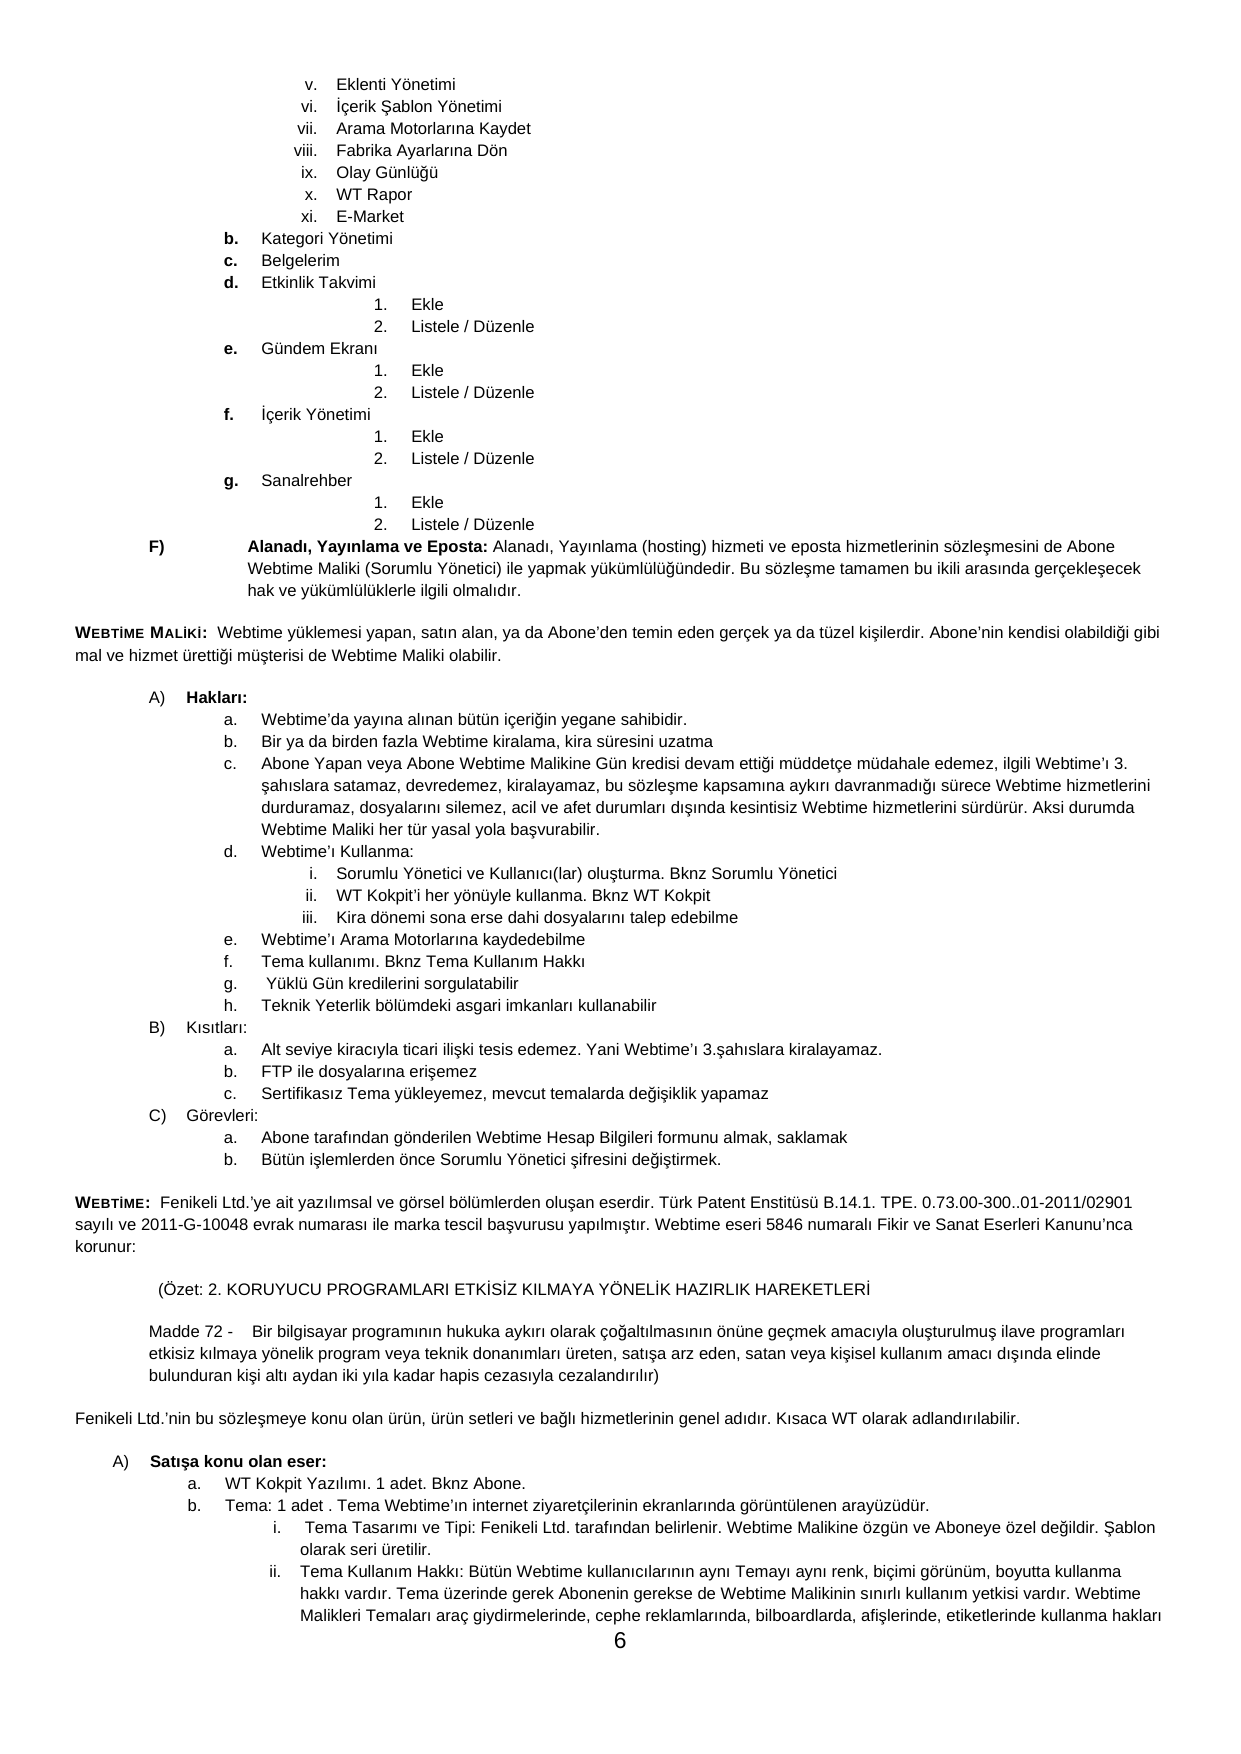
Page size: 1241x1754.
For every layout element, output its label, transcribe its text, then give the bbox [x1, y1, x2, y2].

text Fenikeli Ltd.’nin bu sözleşmeye konu olan ürün, ürün setleri ve bağlı hizmetlerinin genel adıdır. Kısaca WT olarak adlandırılabilir. [75, 1409, 1165, 1428]
list İçerik Şablon Yönetimi [317, 97, 1165, 116]
list Görevleri: [149, 1106, 1165, 1125]
list WT Kokpit’i her yönüyle kullanma. Bknz WT Kokpit [317, 886, 1165, 905]
list Eklenti Yönetimi [317, 75, 1165, 94]
list Kısıtları: [149, 1018, 1165, 1037]
list Tema: 1 adet . Tema Webtime’ın internet ziyaretçilerinin ekranlarında görüntülenen arayüzüdür. [187, 1496, 1165, 1515]
list Sertifikasız Tema yükleyemez, mevcut temalarda değişiklik yapamaz [224, 1084, 1165, 1103]
list Bir ya da birden fazla Webtime kiralama, kira süresini uzatma [224, 732, 1165, 751]
list Tema Tasarımı ve Tipi: Fenikeli Ltd. tarafından belirlenir. Webtime Malikine özgün ve Aboneye özel değildir. Şablon olarak seri üretilir. [281, 1518, 1165, 1559]
list Gündem Ekranı [224, 339, 1165, 358]
list Webtime’ı Arama Motorlarına kaydedebilme [224, 930, 1165, 949]
list Listele / Düzenle [374, 449, 1165, 468]
list Tema kullanımı. Bknz Tema Kullanım Hakkı [224, 952, 1165, 971]
list Belgelerim [224, 251, 1165, 270]
list Olay Günlüğü [317, 163, 1165, 182]
list FTP ile dosyalarına erişemez [224, 1062, 1165, 1081]
list E-Market [317, 207, 1165, 226]
list Listele / Düzenle [374, 317, 1165, 336]
list Yüklü Gün kredilerini sorgulatabilir [224, 974, 1165, 993]
list Kira dönemi sona erse dahi dosyalarını talep edebilme [317, 908, 1165, 927]
list Kategori Yönetimi [224, 229, 1165, 248]
list Satışa konu olan eser: [112, 1452, 1165, 1471]
list Webtime’da yayına alınan bütün içeriğin yegane sahibidir. [224, 710, 1165, 729]
list Listele / Düzenle [374, 383, 1165, 402]
text Webtime Maliki: Webtime yüklemesi yapan, satın alan, ya da Abone’den temin eden gerçek ya da tüzel kişilerdir. Abone’nin kendisi olabildiği gibi mal ve hizmet ürettiği müşterisi de Webtime Maliki olabilir. [75, 623, 1165, 664]
list Fabrika Ayarlarına Dön [317, 141, 1165, 160]
list Alt seviye kiracıyla ticari ilişki tesis edemez. Yani Webtime’ı 3.şahıslara kiralayamaz. [224, 1040, 1165, 1059]
list Teknik Yeterlik bölümdeki asgari imkanları kullanabilir [224, 996, 1165, 1015]
list Listele / Düzenle [374, 514, 1165, 534]
text Madde 72 - Bir bilgisayar programının hukuka aykırı olarak çoğaltılmasının önüne geçmek amacıyla oluşturulmuş ilave programları etkisiz kılmaya yönelik program veya teknik donanımları üreten, satışa arz eden, satan veya kişisel kullanım amacı dışında elinde bulunduran kişi altı aydan iki yıla kadar hapis cezasıyla cezalandırılır) [149, 1322, 1165, 1385]
list Ekle [374, 295, 1165, 314]
list Abone tarafından gönderilen Webtime Hesap Bilgileri formunu almak, saklamak [224, 1128, 1165, 1147]
list Abone Yapan veya Abone Webtime Malikine Gün kredisi devam ettiği müddetçe müdahale edemez, ilgili Webtime’ı 3. şahıslara satamaz, devredemez, kiralayamaz, bu sözleşme kapsamına aykırı davranmadığı sürece Webtime hizmetlerini durduramaz, dosyalarını silemez, acil ve afet durumları dışında kesintisiz Webtime hizmetlerini sürdürür. Aksi durumda Webtime Maliki her tür yasal yola başvurabilir. [224, 754, 1165, 839]
list Bütün işlemlerden önce Sorumlu Yönetici şifresini değiştirmek. [224, 1150, 1165, 1169]
text Webtime: Fenikeli Ltd.’ye ait yazılımsal ve görsel bölümlerden oluşan eserdir. Türk Patent Enstitüsü B.14.1. TPE. 0.73.00-300..01-2011/02901 sayılı ve 2011-G-10048 evrak numarası ile marka tescil başvurusu yapılmıştır. Webtime eseri 5846 numaralı Fikir ve Sanat Eserleri Kanunu’nca korunur: [75, 1192, 1165, 1256]
list Alanadı, Yayınlama ve Eposta: Alanadı, Yayınlama (hosting) hizmeti ve eposta hizmetlerinin sözleşmesini de Abone Webtime Maliki (Sorumlu Yönetici) ile yapmak yükümlülüğündedir. Bu sözleşme tamamen bu ikili arasında gerçekleşecek hak ve yükümlülüklerle ilgili olmalıdır. [149, 537, 1165, 600]
list Etkinlik Takvimi [224, 273, 1165, 292]
list Sorumlu Yönetici ve Kullanıcı(lar) oluşturma. Bknz Sorumlu Yönetici [317, 864, 1165, 883]
list WT Rapor [317, 185, 1165, 204]
list Sanalrehber [224, 471, 1165, 490]
list İçerik Yönetimi [224, 405, 1165, 424]
list Hakları: [149, 688, 1165, 707]
text (Özet: 2. KORUYUCU PROGRAMLARI ETKİSİZ KILMAYA YÖNELİK HAZIRLIK HAREKETLERİ [149, 1279, 1165, 1298]
list Webtime’ı Kullanma: [224, 842, 1165, 861]
list Ekle [374, 361, 1165, 380]
list WT Kokpit Yazılımı. 1 adet. Bknz Abone. [187, 1474, 1165, 1493]
list Arama Motorlarına Kaydet [317, 119, 1165, 138]
list Ekle [374, 493, 1165, 512]
list Ekle [374, 427, 1165, 446]
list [281, 1562, 1165, 1625]
